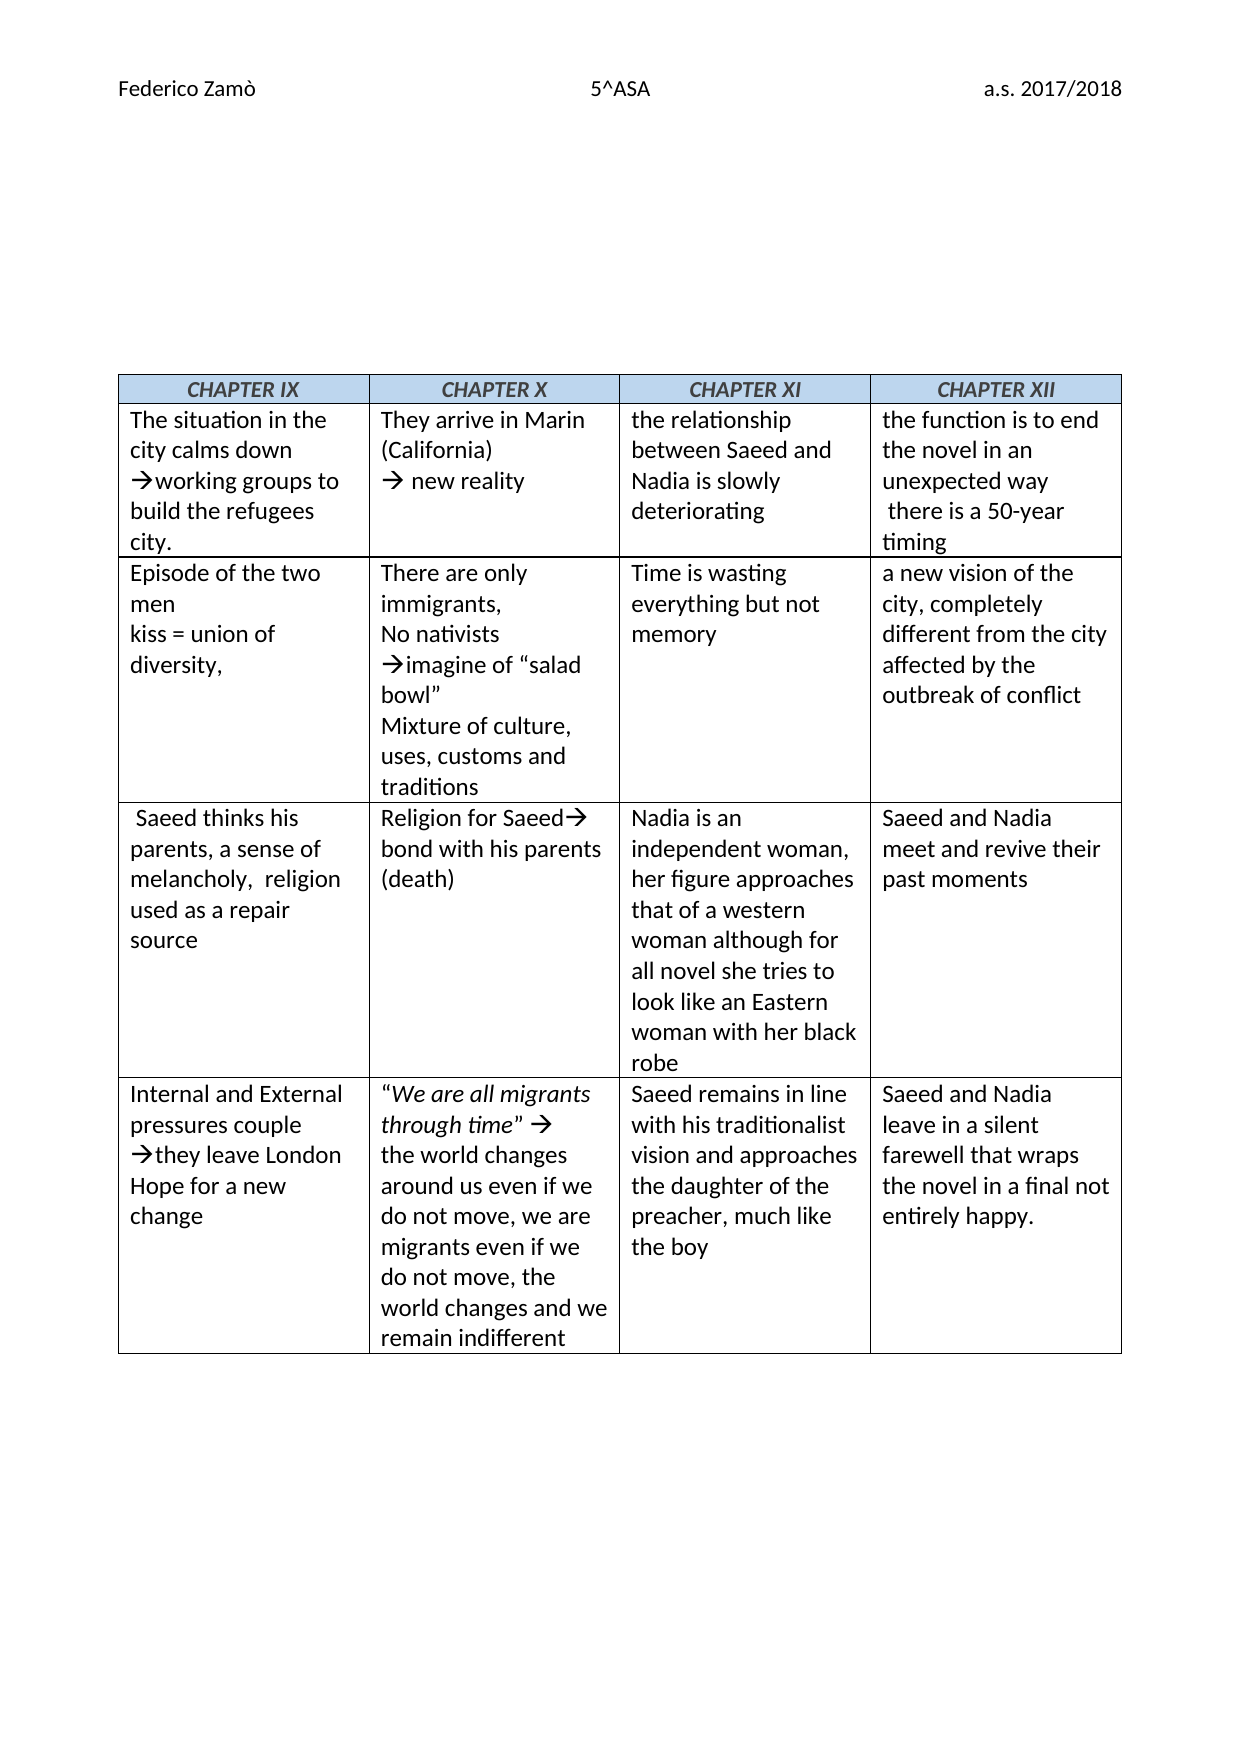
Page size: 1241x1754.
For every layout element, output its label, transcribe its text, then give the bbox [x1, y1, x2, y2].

table_cell Religion for Saeed bond with his parents (death) [370, 803, 619, 1077]
table_header CHAPTER XI [620, 375, 870, 403]
table_header CHAPTER XII [871, 375, 1121, 403]
table_cell Saeed and Nadia meet and revive their past moments [871, 803, 1121, 1077]
table_cell the relationship between Saeed and Nadia is slowly deteriorating [620, 404, 870, 556]
table_cell the function is to end the novel in an unexpected way there is a 50-year timing [871, 404, 1121, 556]
table_cell Saeed thinks his parents, a sense of melancholy, religion used as a repair source [119, 803, 369, 1077]
table_cell “We are all migrants through time” the world changes around us even if we do not move, we are migrants even if we do not move, the world changes and we remain indifferent [370, 1078, 619, 1353]
table_cell There are only immigrants, No nativists imagine of “salad bowl” Mixture of culture, uses, customs and traditions [370, 558, 619, 802]
table_header CHAPTER X [370, 375, 619, 403]
table_cell They arrive in Marin (California) new reality [370, 404, 619, 556]
table_cell Internal and External pressures couple they leave London Hope for a new change [119, 1078, 369, 1353]
table_cell Time is wasting everything but not memory [620, 558, 870, 802]
table_cell The situation in the city calms down working groups to build the refugees city. [119, 404, 369, 556]
table_cell a new vision of the city, completely different from the city affected by the outbreak of conflict [871, 558, 1121, 802]
table_cell Saeed remains in line with his traditionalist vision and approaches the daughter of the preacher, much like the boy [620, 1078, 870, 1353]
table_cell Nadia is an independent woman, her figure approaches that of a western woman although for all novel she tries to look like an Eastern woman with her black robe [620, 803, 870, 1077]
table_cell Episode of the two men kiss = union of diversity, [119, 558, 369, 802]
table_header CHAPTER IX [119, 375, 369, 403]
table_cell Saeed and Nadia leave in a silent farewell that wraps the novel in a final not entirely happy. [871, 1078, 1121, 1353]
